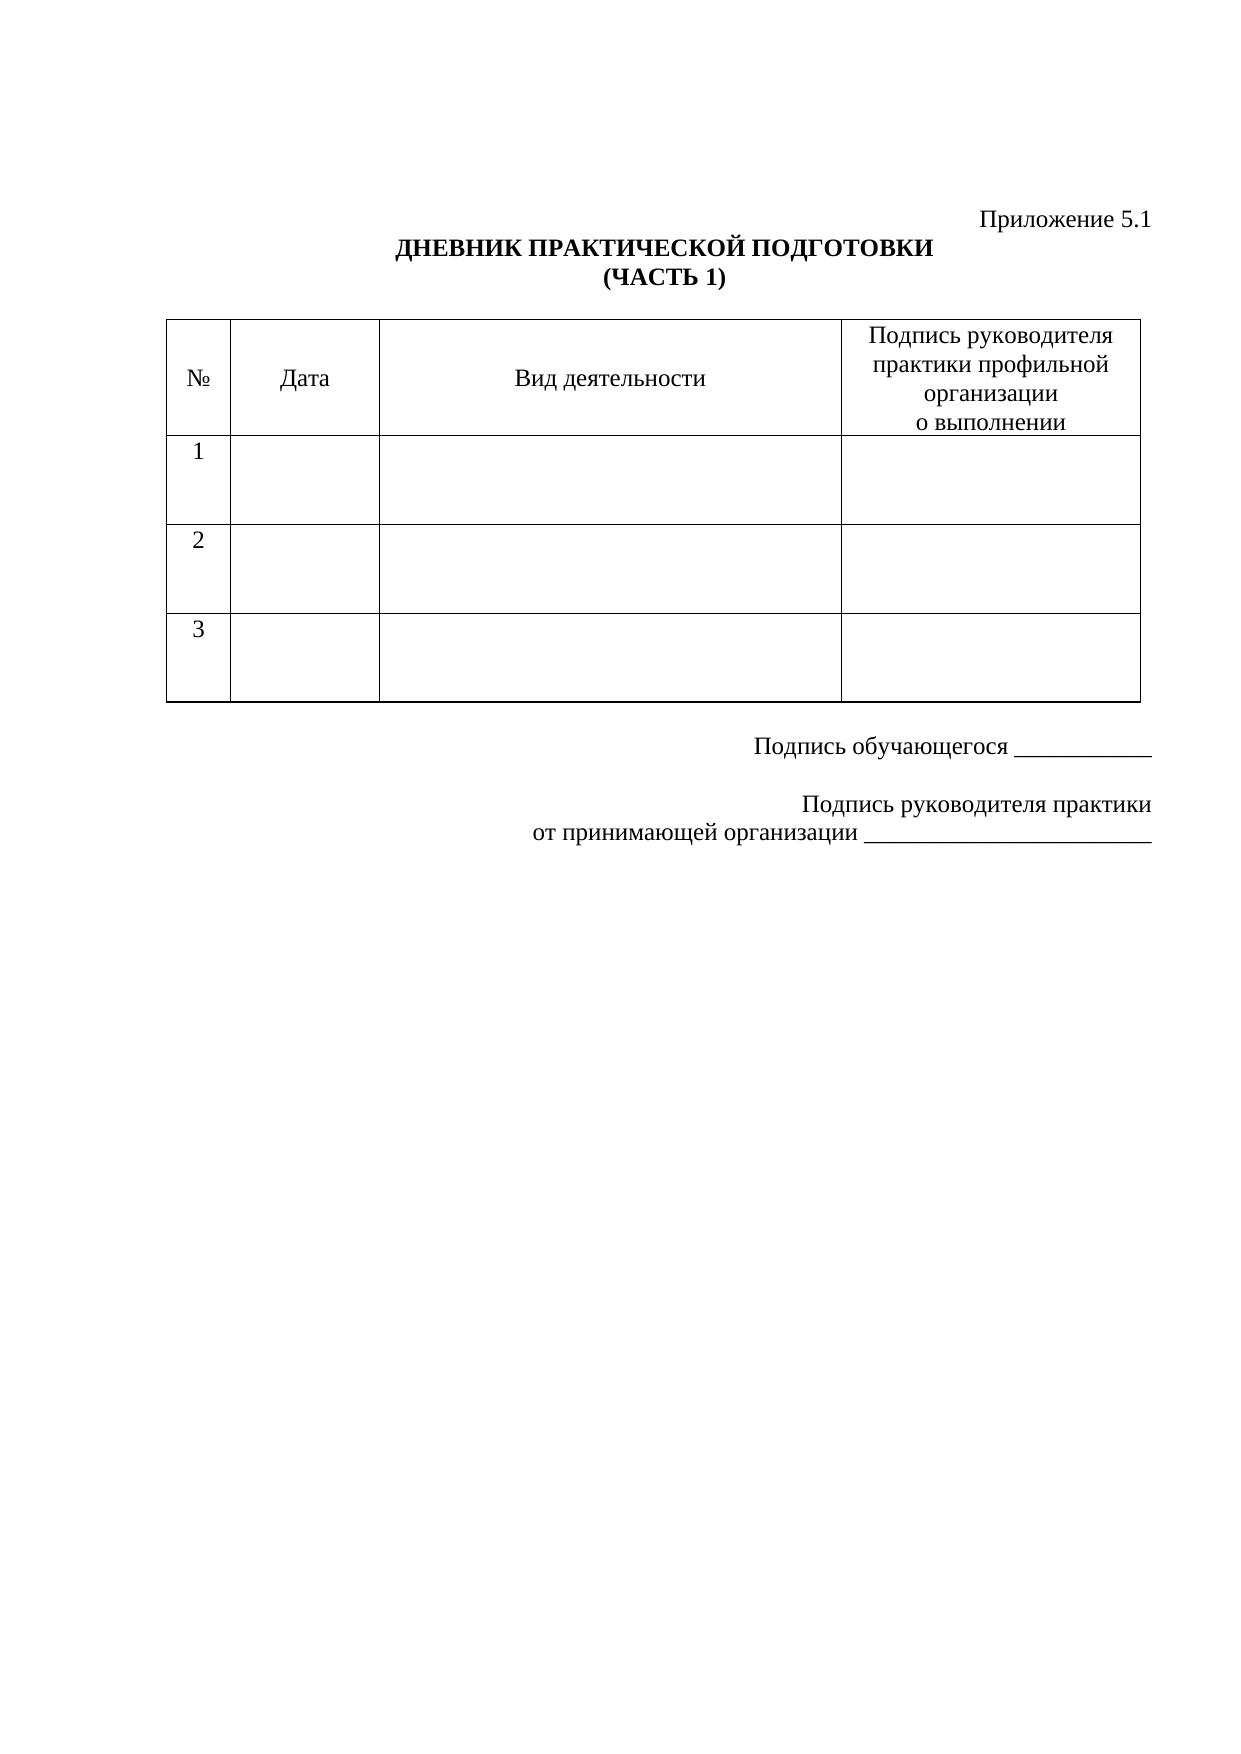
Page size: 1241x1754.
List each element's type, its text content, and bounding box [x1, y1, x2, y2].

table_cell 2 [167, 525, 230, 613]
text Подпись руководителя практики [177, 789, 1152, 817]
text ДНЕВНИК ПРАКТИЧЕСКОЙ ПОДГОТОВКИ [177, 233, 1152, 262]
table_cell 1 [167, 436, 230, 524]
table_cell [231, 614, 379, 701]
text Приложение 5.1 [177, 204, 1152, 233]
table_cell [380, 525, 841, 613]
table_cell [842, 436, 1140, 524]
text от принимающей организации _______________________ [177, 817, 1152, 846]
table_header Дата [231, 320, 379, 435]
table_cell [231, 525, 379, 613]
table_cell [231, 436, 379, 524]
text (ЧАСТЬ 1) [177, 262, 1152, 291]
text Подпись обучающегося ___________ [177, 731, 1152, 760]
table_cell [380, 614, 841, 701]
table_cell [380, 436, 841, 524]
table_cell 3 [167, 614, 230, 701]
table_header № [167, 320, 230, 435]
table_header Вид деятельности [380, 320, 841, 435]
table_header Подпись руководителя практики профильной организации о выполнении [842, 320, 1140, 435]
table_cell [842, 614, 1140, 701]
table_cell [842, 525, 1140, 613]
